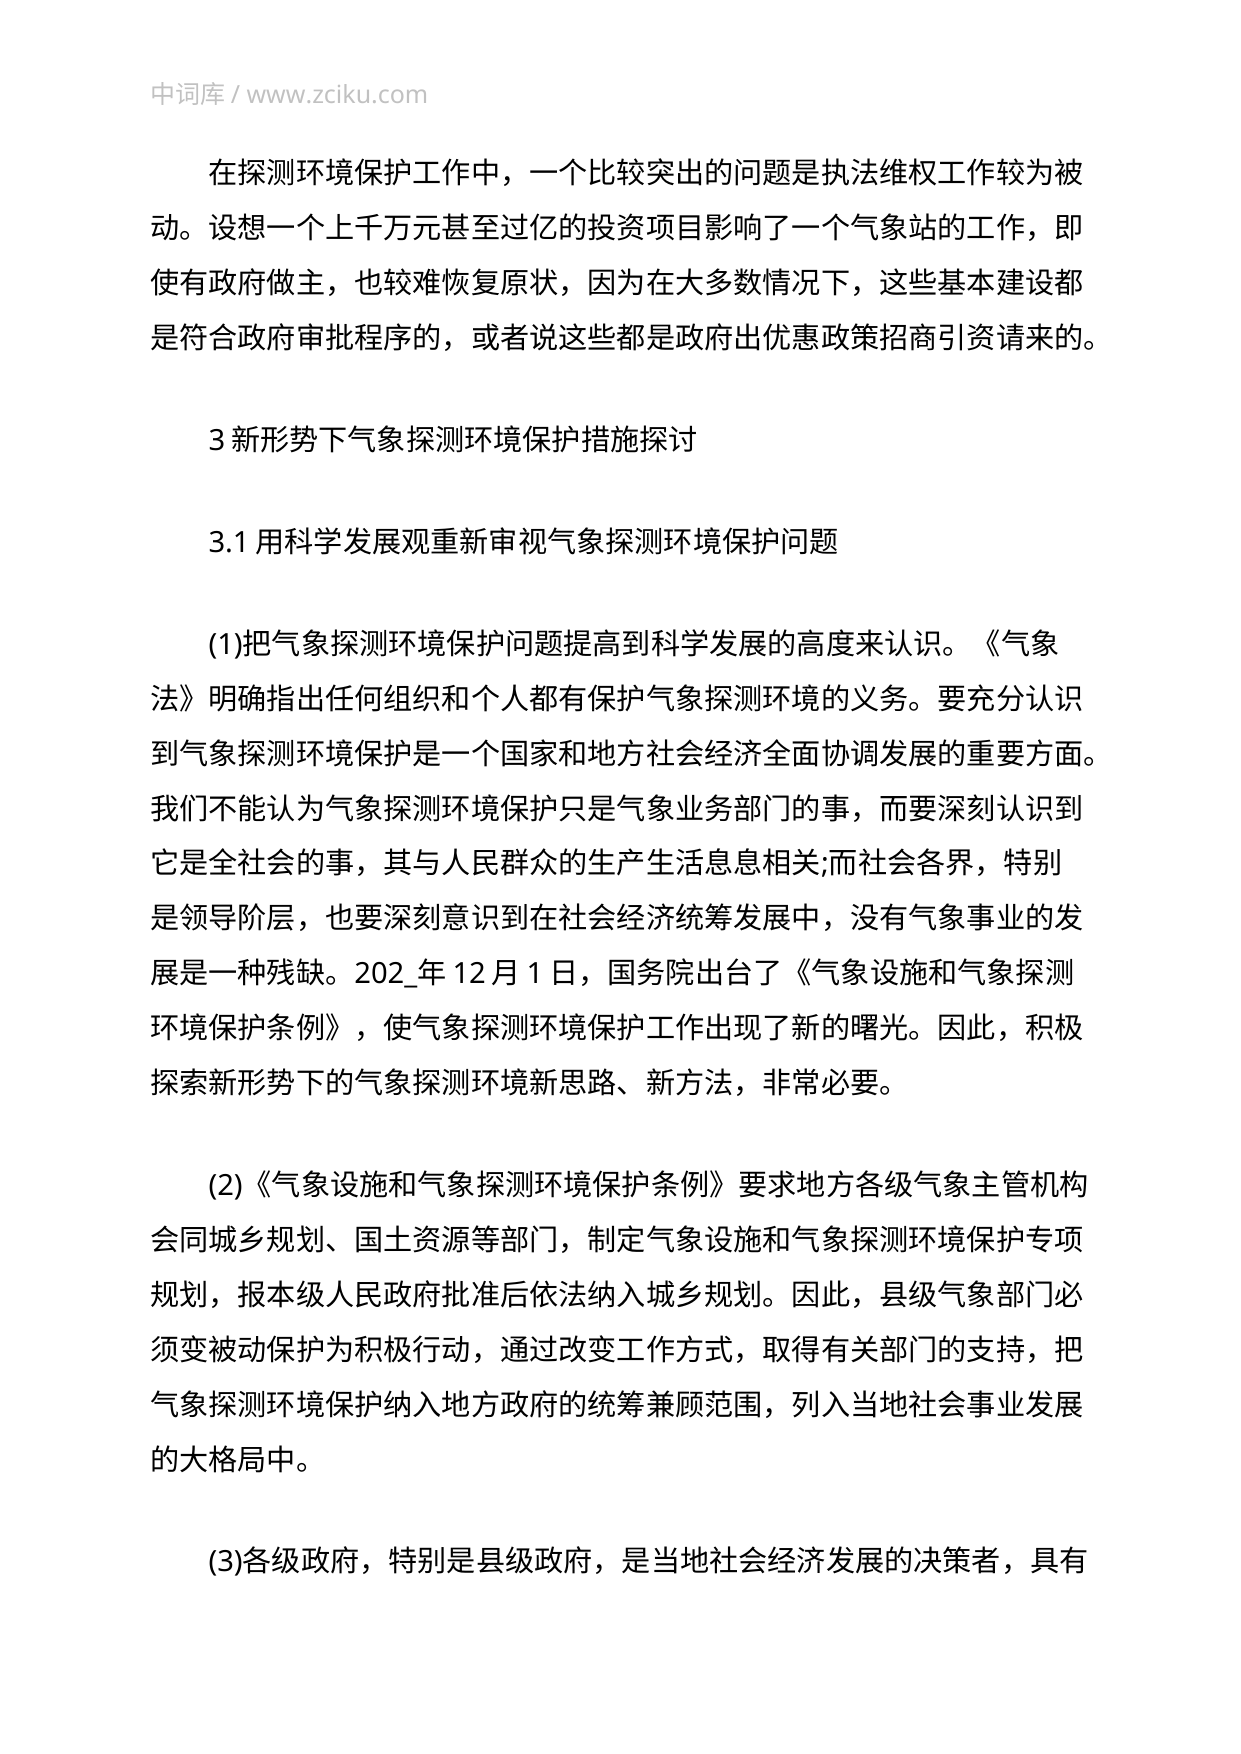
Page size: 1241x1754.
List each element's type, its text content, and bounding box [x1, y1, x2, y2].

text (1)把气象探测环境保护问题提高到科学发展的高度来认识。《气象法》明确指出任何组织和个人都有保护气象探测环境的义务。要充分认识到气象探测环境保护是一个国家和地方社会经济全面协调发展的重要方面。我们不能认为气象探测环境保护只是气象业务部门的事，而要深刻认识到它是全社会的事，其与人民群众的生产生活息息相关;而社会各界，特别是领导阶层，也要深刻意识到在社会经济统筹发展中，没有气象事业的发展是一种残缺。202_年12月1日，国务院出台了《气象设施和气象探测环境保护条例》，使气象探测环境保护工作出现了新的曙光。因此，积极探索新形势下的气象探测环境新思路、新方法，非常必要。 [150, 620, 1090, 1102]
text 3.1用科学发展观重新审视气象探测环境保护问题 [150, 518, 1090, 561]
text 3新形势下气象探测环境保护措施探讨 [150, 416, 1090, 459]
text 在探测环境保护工作中，一个比较突出的问题是执法维权工作较为被动。设想一个上千万元甚至过亿的投资项目影响了一个气象站的工作，即使有政府做主，也较难恢复原状，因为在大多数情况下，这些基本建设都是符合政府审批程序的，或者说这些都是政府出优惠政策招商引资请来的。 [150, 150, 1090, 357]
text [150, 1538, 1090, 1580]
text (2)《气象设施和气象探测环境保护条例》要求地方各级气象主管机构会同城乡规划、国土资源等部门，制定气象设施和气象探测环境保护专项规划，报本级人民政府批准后依法纳入城乡规划。因此，县级气象部门必须变被动保护为积极行动，通过改变工作方式，取得有关部门的支持，把气象探测环境保护纳入地方政府的统筹兼顾范围，列入当地社会事业发展的大格局中。 [150, 1162, 1090, 1478]
